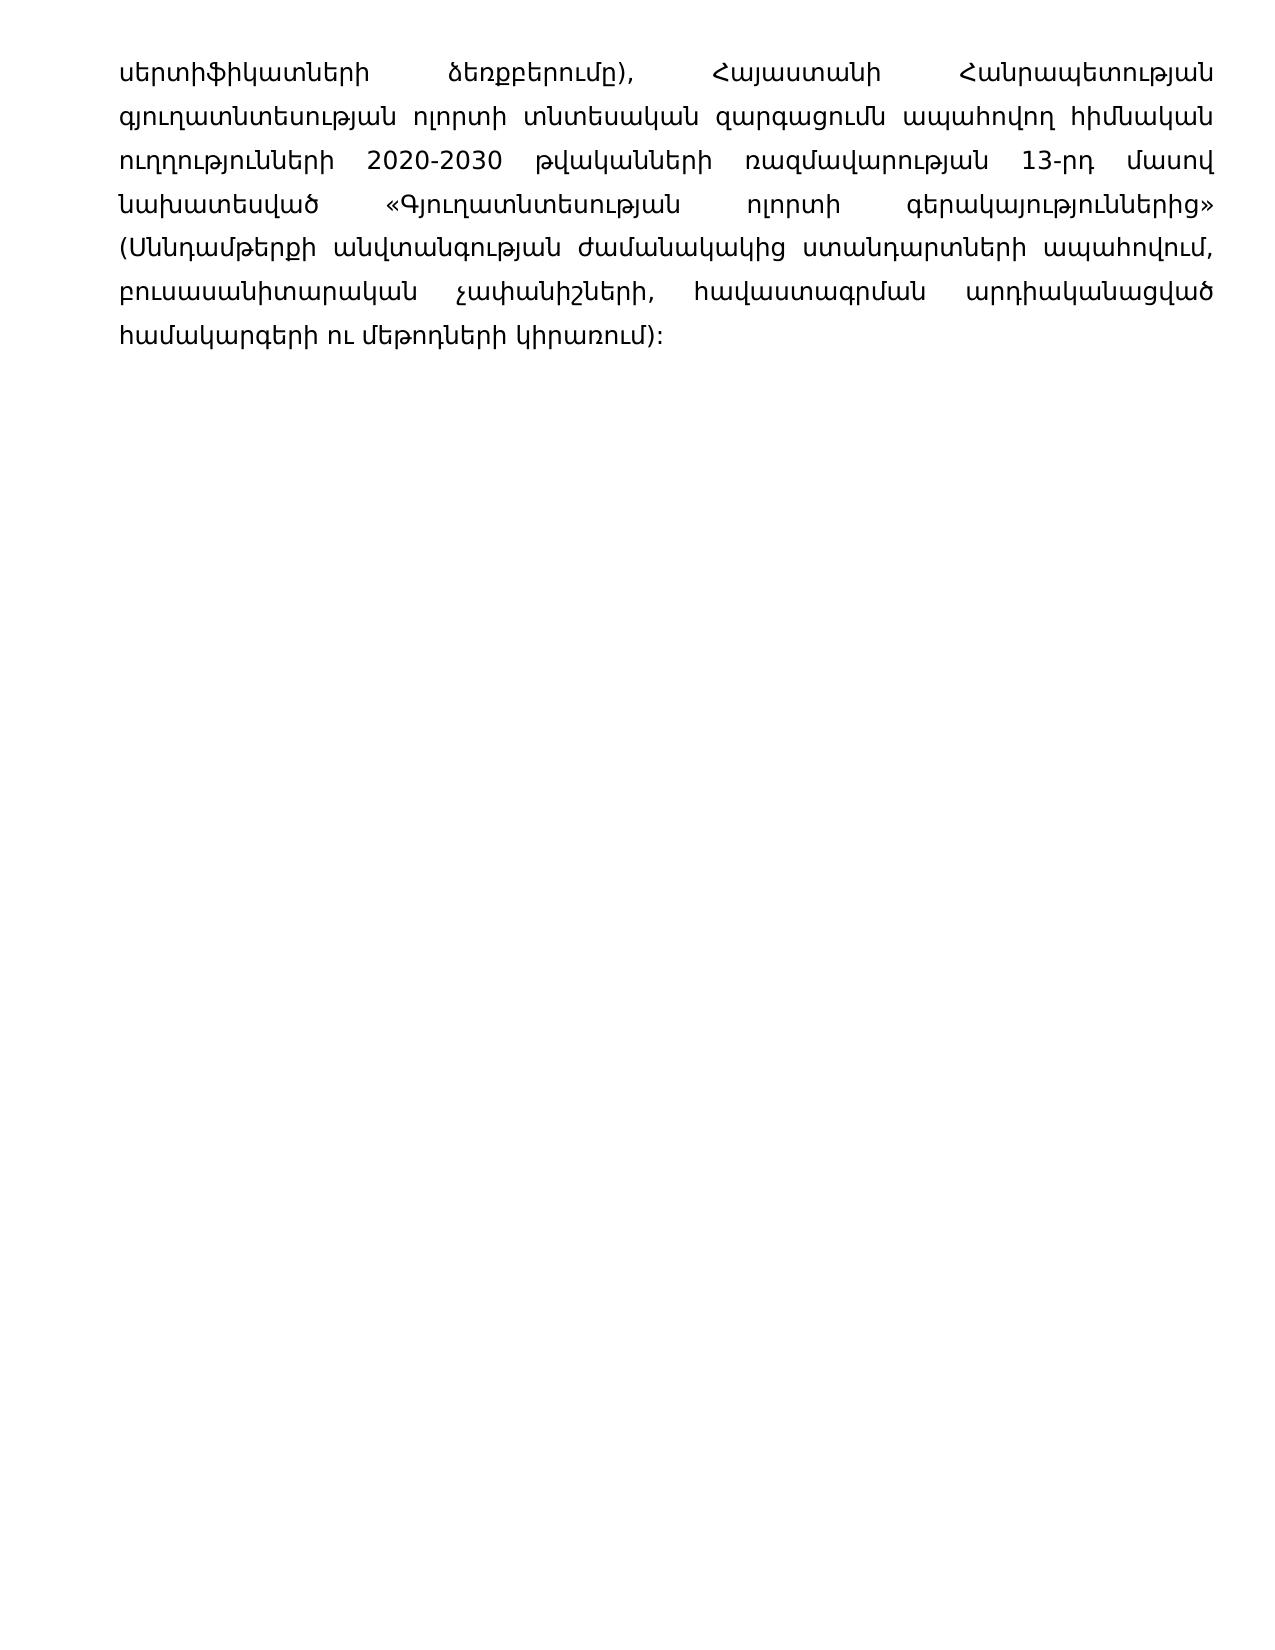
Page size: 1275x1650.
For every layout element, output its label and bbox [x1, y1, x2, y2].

text [118, 58, 1215, 350]
